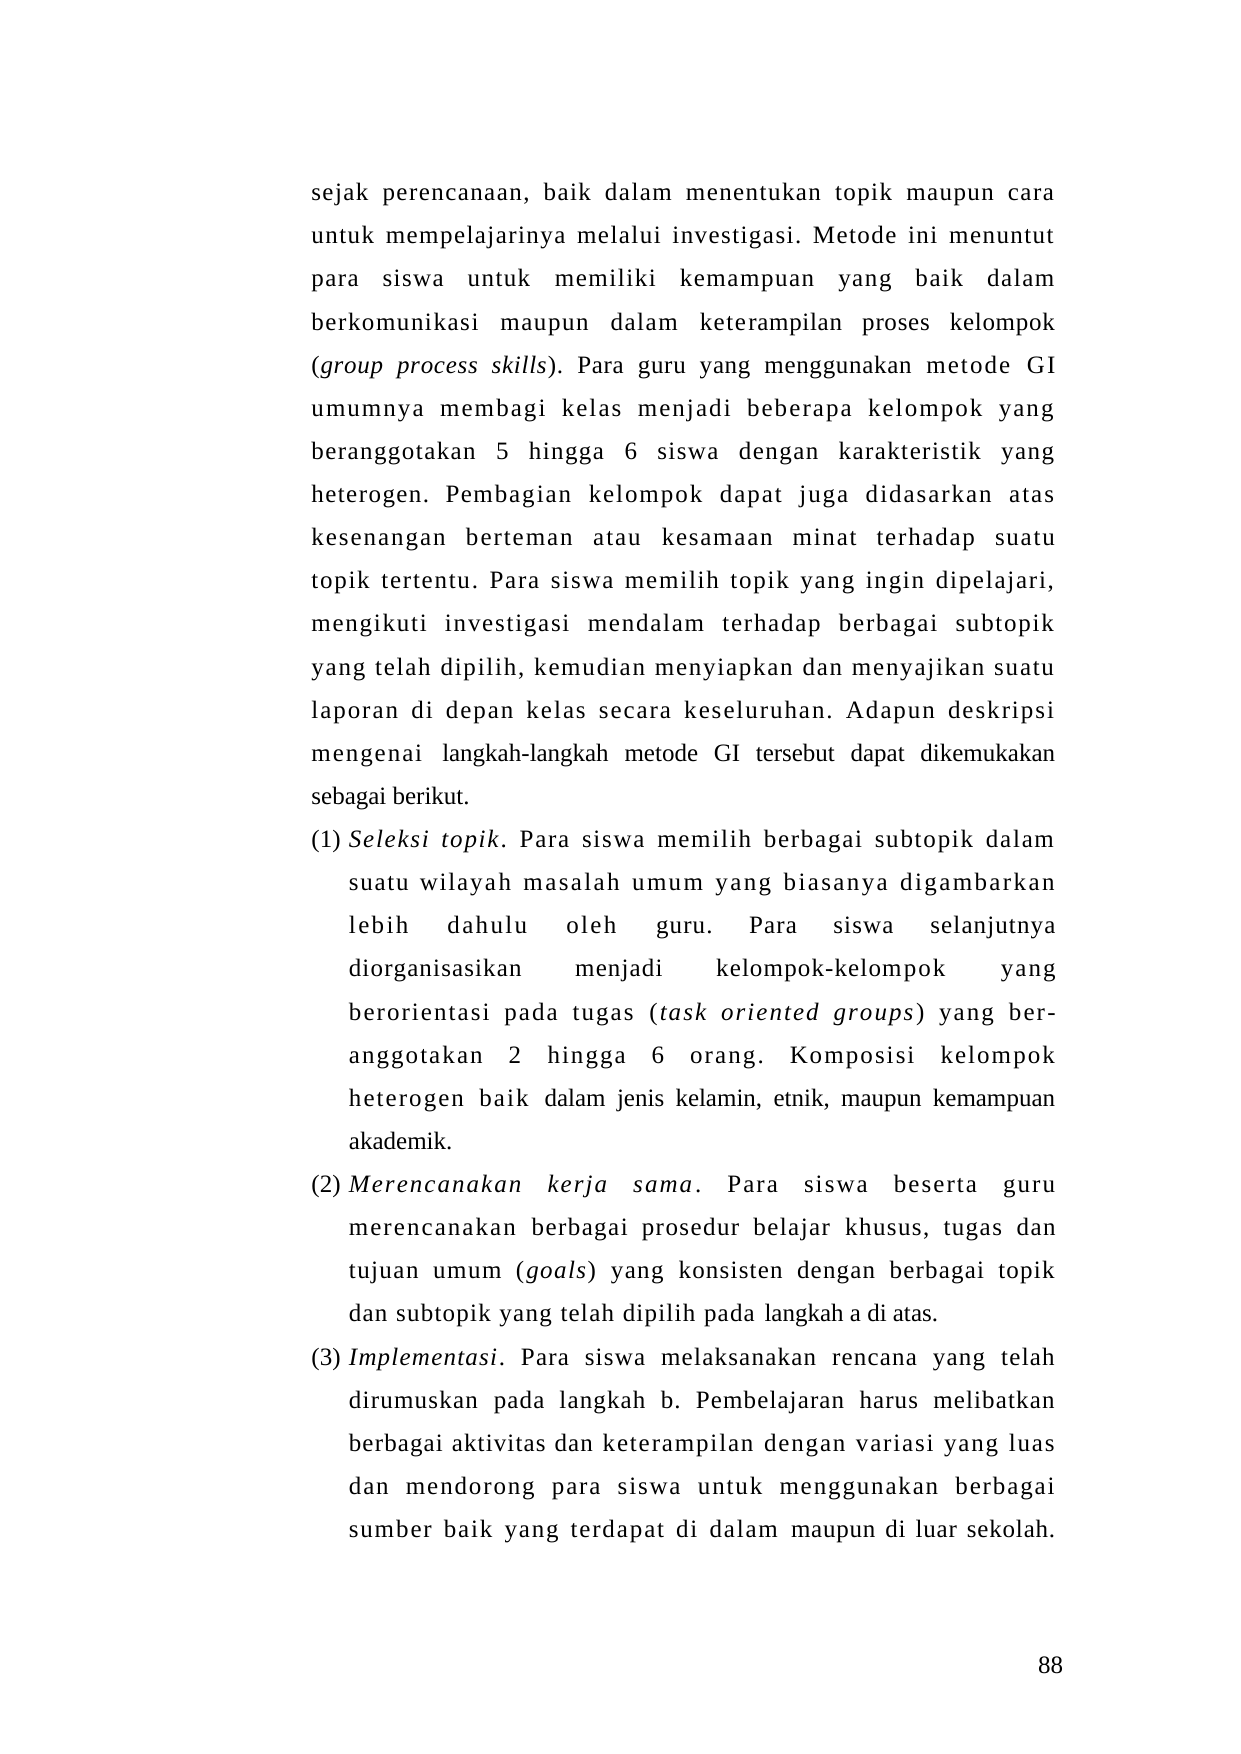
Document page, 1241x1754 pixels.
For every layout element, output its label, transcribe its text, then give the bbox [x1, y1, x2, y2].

list Seleksi topik. siswa memilih berbagai subtopik dalam suatu wilayah masalah umum yang biasanya digambarkan lebih dahulu oleh guru. siswa selanjutnya diorganisasikan menjadi kelompok-kelompok yang berorientasi pada tugas (task oriented groups) yang beranggotakan 2 hingga 6 orang. Komposisi kelompok heterogen baik dalam jenis kelamin, etnik, maupun kemampuan akademik. [311, 824, 1056, 1155]
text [311, 177, 1055, 810]
list Merencanakan kerja sama. siswa beserta guru merencanakan berbagai prosedur belajar khusus, tugas dan tujuan umum (goals) yang konsisten dengan berbagai topik dan subtopik yang telah dipilih pada langkah a di atas. [311, 1169, 1056, 1327]
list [311, 1342, 1056, 1543]
